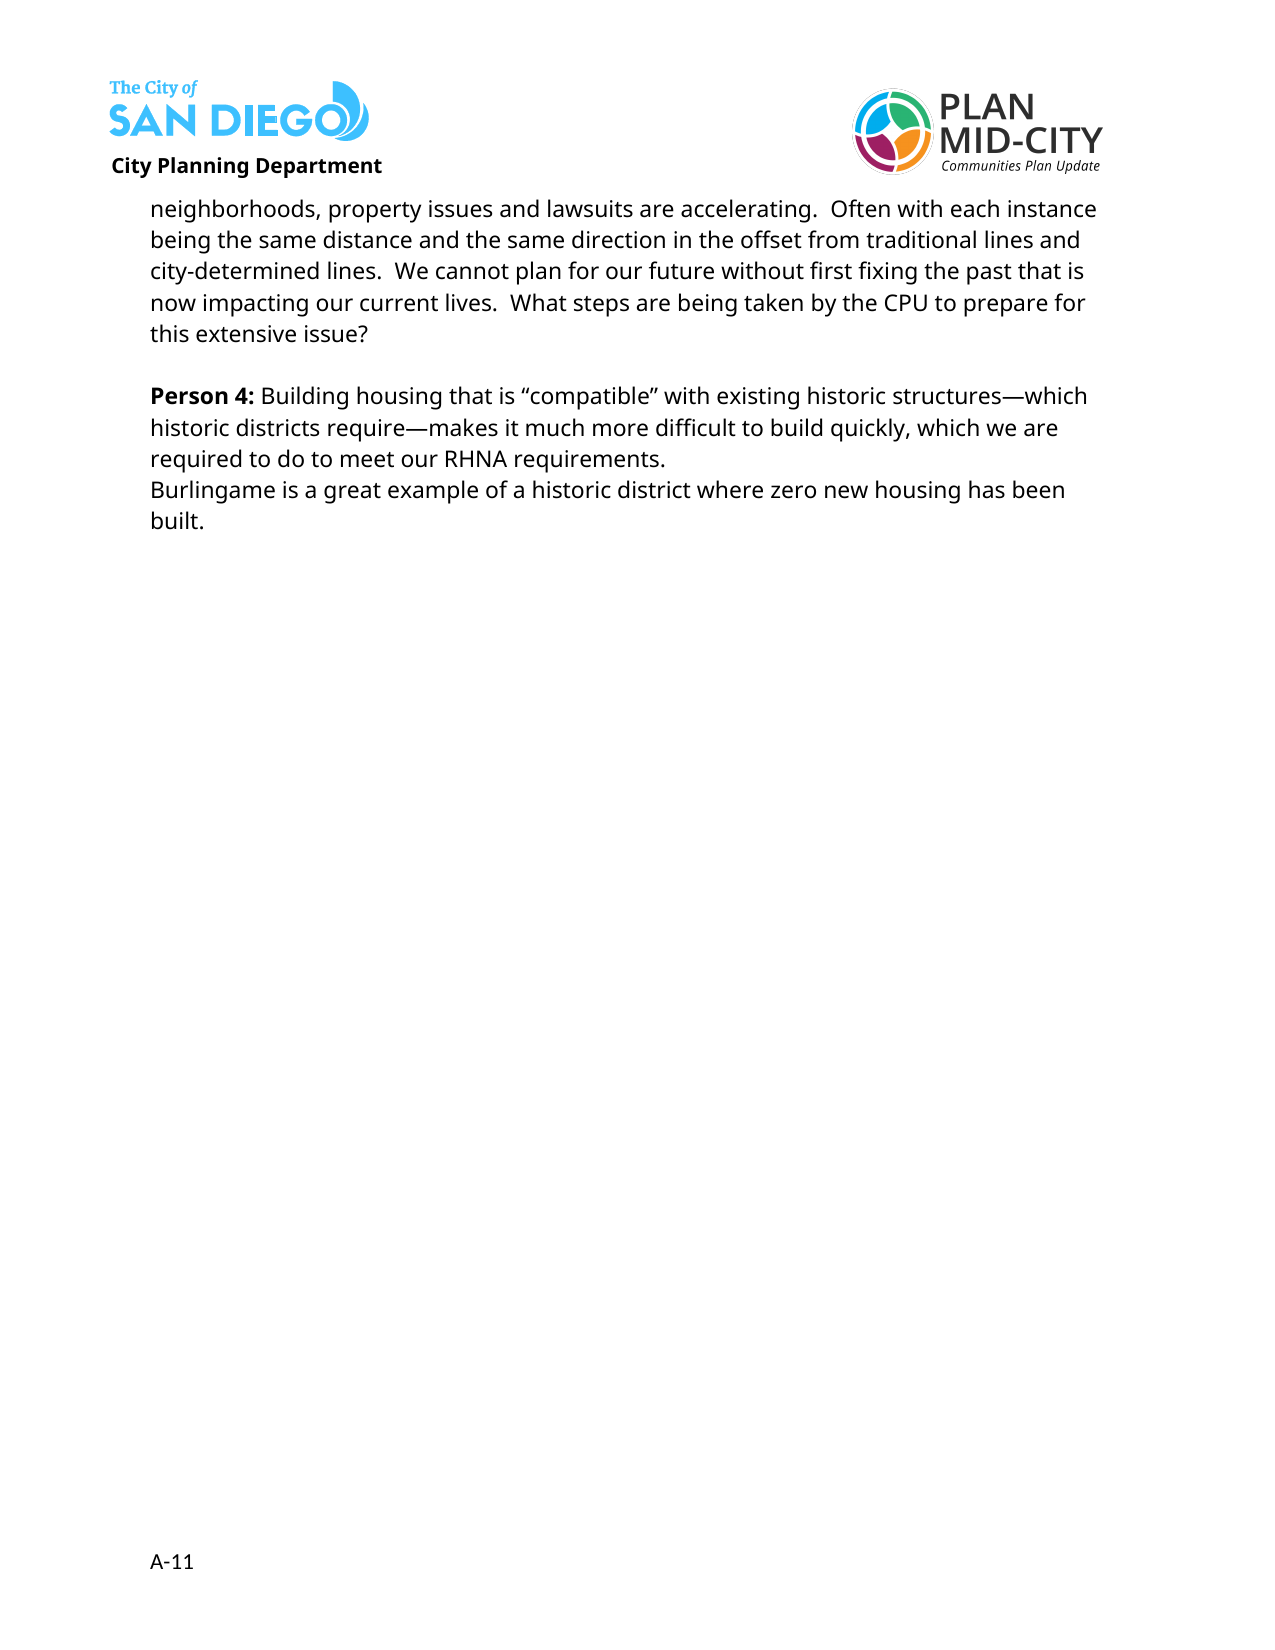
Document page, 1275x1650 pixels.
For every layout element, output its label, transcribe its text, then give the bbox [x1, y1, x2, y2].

text Person 4: Building housing that is “compatible” with existing historic structures—which historic districts require—makes it much more difficult to build quickly, which we are required to do to meet our RHNA requirements. [150, 380, 1125, 474]
picture [825, 75, 1125, 193]
text Burlingame is a great example of a historic district where zero new housing has been built. [150, 474, 1125, 536]
